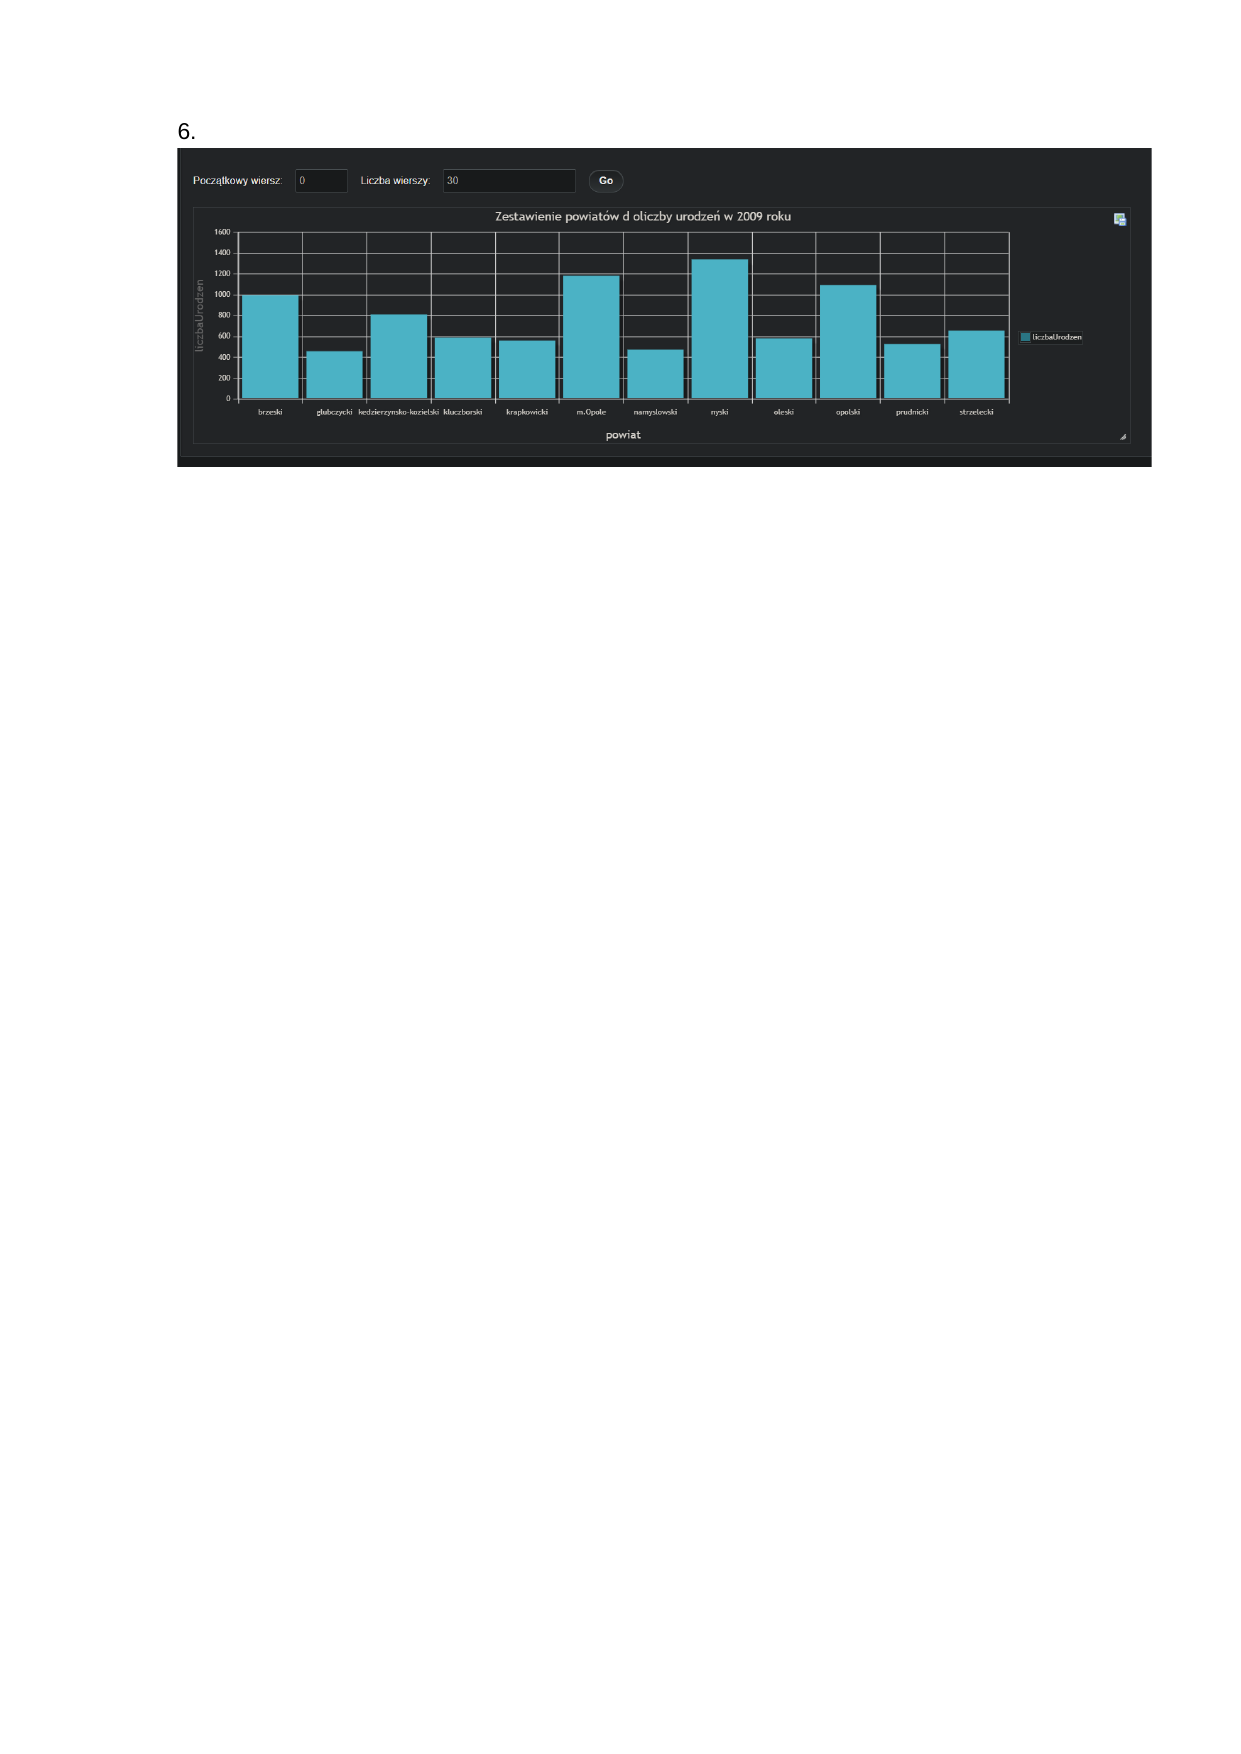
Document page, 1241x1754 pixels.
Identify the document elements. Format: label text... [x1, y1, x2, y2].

picture [177, 148, 1152, 467]
text 6. [177, 118, 1152, 148]
